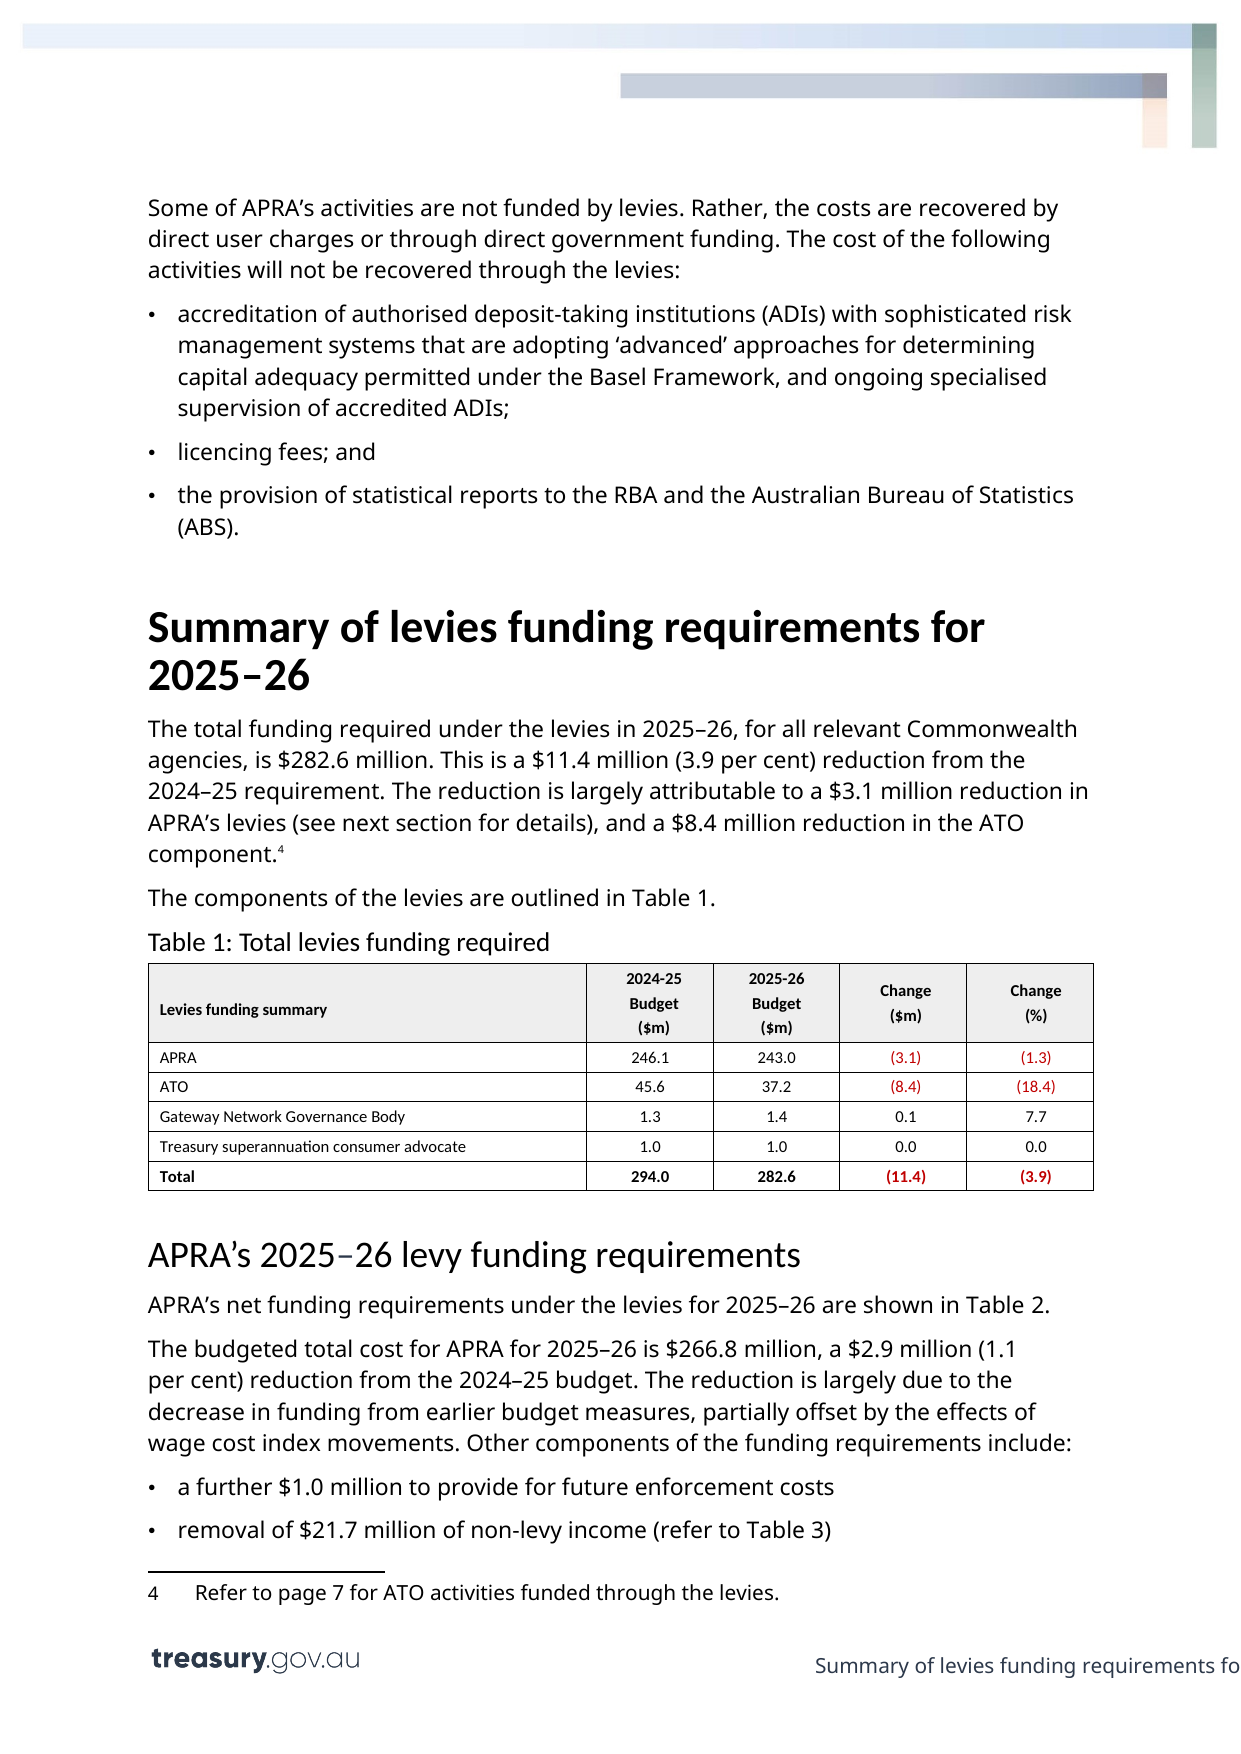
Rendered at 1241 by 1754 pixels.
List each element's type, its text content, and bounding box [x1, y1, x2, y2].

subtitle APRA’s 2025–26 levy funding requirements [148, 1229, 1092, 1277]
table_cell (3.9) [967, 1162, 1093, 1190]
table_header 2024-25 Budget ($m) [587, 964, 713, 1042]
list accreditation of authorised deposit-taking institutions (ADIs) with sophisticated risk management systems that are adopting ‘advanced’ approaches for determining capital adequacy permitted under the Basel Framework, and ongoing specialised supervision of accredited ADIs; [148, 298, 1092, 423]
table_cell 1.4 [714, 1102, 839, 1131]
table_cell 0.1 [840, 1102, 966, 1131]
table_cell ATO [149, 1073, 586, 1101]
table_cell 37.2 [714, 1073, 839, 1101]
table_cell (3.1) [840, 1043, 966, 1072]
text APRA’s net funding requirements under the levies for 2025–26 are shown in Table 2. [148, 1289, 1092, 1321]
table_cell 7.7 [967, 1102, 1093, 1131]
table_header Change (%) [967, 964, 1093, 1042]
table_cell (18.4) [967, 1073, 1093, 1101]
table_header 2025-26 Budget ($m) [714, 964, 839, 1042]
table_cell 246.1 [587, 1043, 713, 1072]
table_cell 243.0 [714, 1043, 839, 1072]
table_cell 282.6 [714, 1162, 839, 1190]
table_cell 1.0 [587, 1132, 713, 1161]
table_cell 0.0 [840, 1132, 966, 1161]
table_cell (1.3) [967, 1043, 1093, 1072]
list removal of $21.7 million of non-levy income (refer to Table 3) [148, 1514, 1092, 1546]
table_cell 1.3 [587, 1102, 713, 1131]
table_cell 0.0 [967, 1132, 1093, 1161]
table_cell APRA [149, 1043, 586, 1072]
table_header Levies funding summary [149, 964, 586, 1042]
text Some of APRA’s activities are not funded by levies. Rather, the costs are recovered by direct user charges or through direct government funding. The cost of the following activities will not be recovered through the levies: [148, 192, 1092, 286]
subtitle Table 1: Total levies funding required [148, 925, 1092, 958]
table_cell (8.4) [840, 1073, 966, 1101]
table_cell 294.0 [587, 1162, 713, 1190]
picture [0, 0, 1241, 172]
text The total funding required under the levies in 2025–26, for all relevant Commonwealth agencies, is $282.6 million. This is a $11.4 million (3.9 per cent) reduction from the 2024–25 requirement. The reduction is largely attributable to a $3.1 million reduction in APRA’s levies (see next section for details), and a $8.4 million reduction in the ATO component. [148, 713, 1092, 869]
subtitle Summary of levies funding requirements for 2025–26 [148, 604, 1092, 700]
table_cell 1.0 [714, 1132, 839, 1161]
text The components of the levies are outlined in Table 1. [148, 882, 1092, 913]
text The budgeted total cost for APRA for 2025–26 is $266.8 million, a $2.9 million (1.1 per cent) reduction from the 2024–25 budget. The reduction is largely due to the decrease in funding from earlier budget measures, partially offset by the effects of wage cost index movements. Other components of the funding requirements include: [148, 1333, 1092, 1458]
table_cell (11.4) [840, 1162, 966, 1190]
list licencing fees; and [148, 436, 1092, 467]
list the provision of statistical reports to the RBA and the Australian Bureau of Statistics (ABS). [148, 479, 1092, 542]
list a further $1.0 million to provide for future enforcement costs [148, 1471, 1092, 1502]
table_cell 45.6 [587, 1073, 713, 1101]
picture [147, 1641, 365, 1674]
table_header Change ($m) [840, 964, 966, 1042]
table_cell Gateway Network Governance Body [149, 1102, 586, 1131]
table_cell Total [149, 1162, 586, 1190]
table_cell Treasury superannuation consumer advocate [149, 1132, 586, 1161]
